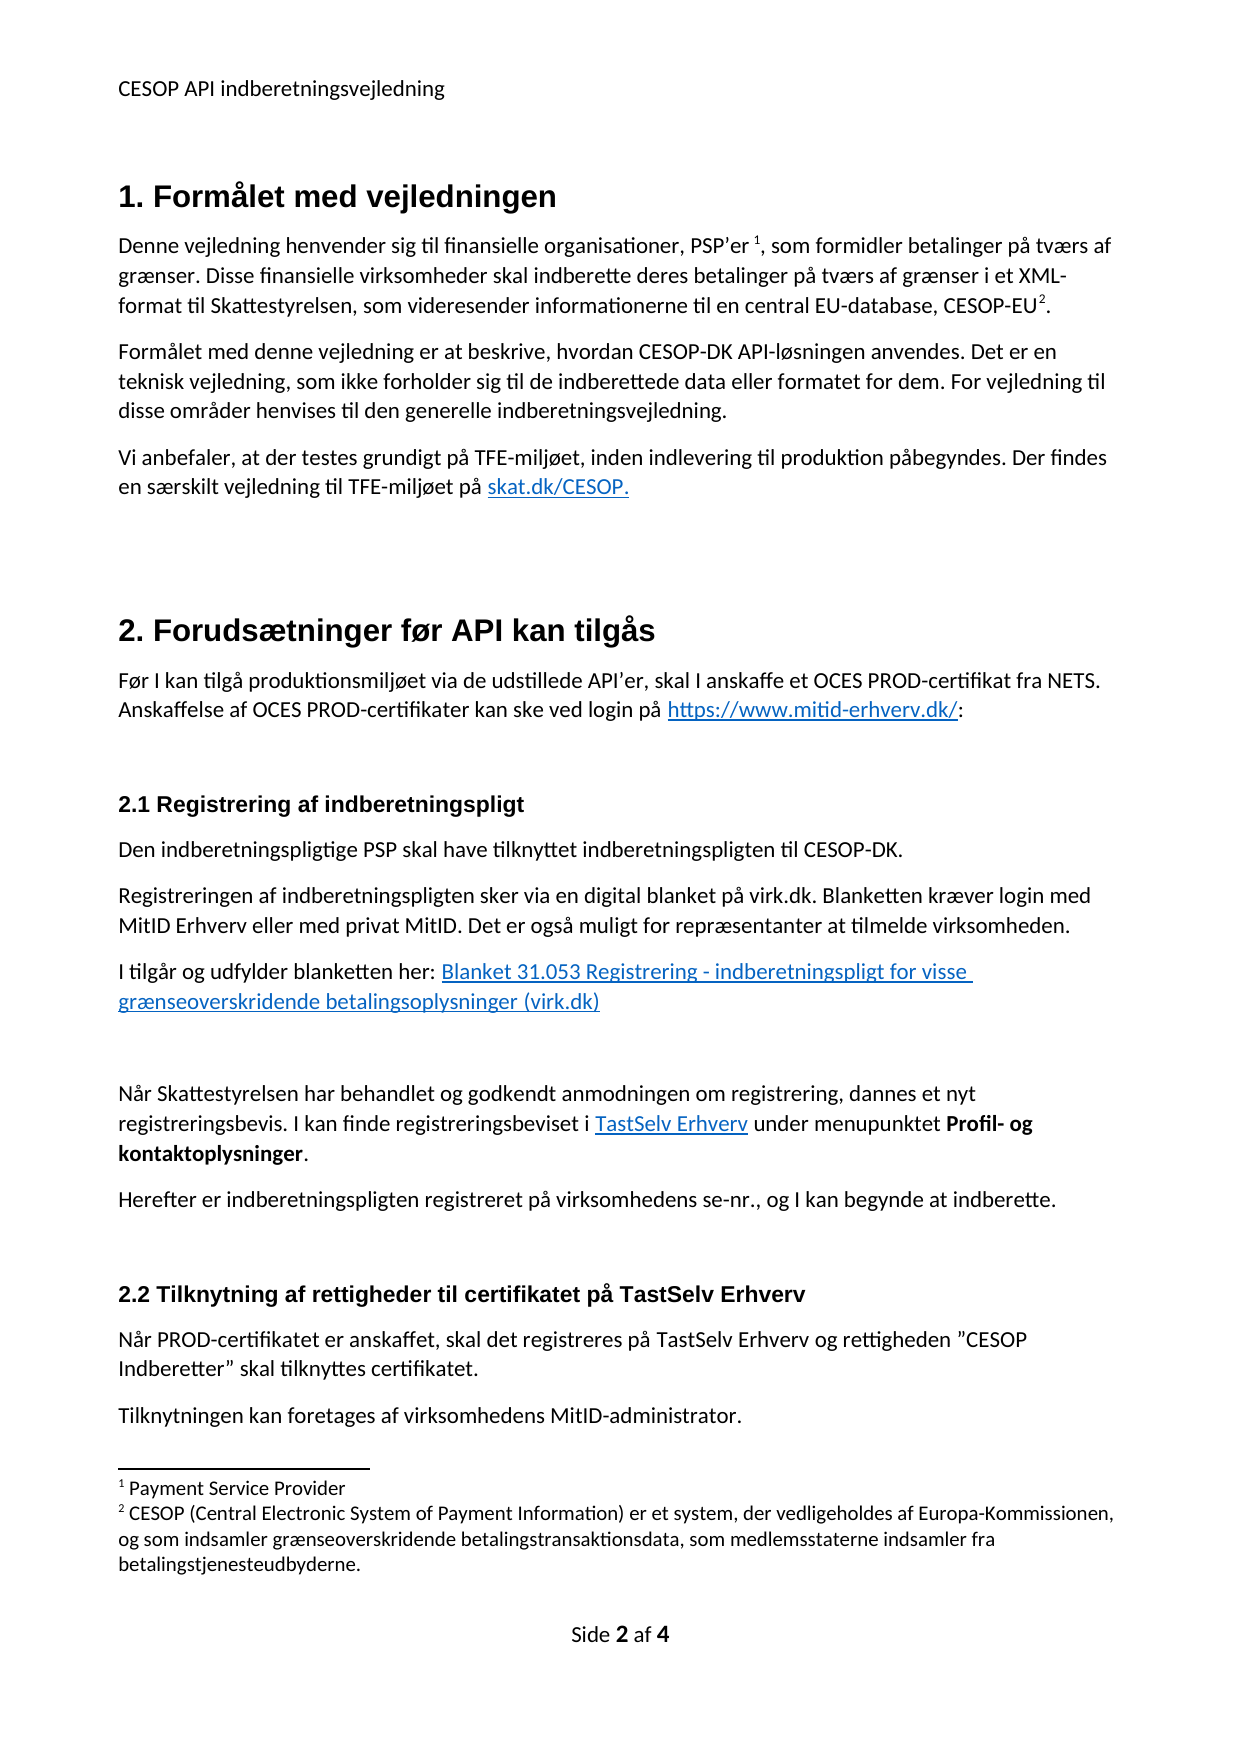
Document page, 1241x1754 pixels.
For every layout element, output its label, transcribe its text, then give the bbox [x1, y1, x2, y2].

subtitle 1. Formålet med vejledningen [118, 177, 1122, 215]
subtitle 2. Forudsætninger før API kan tilgås [118, 612, 1122, 649]
text Registreringen af indberetningspligten sker via en digital blanket på virk.dk. Blanketten kræver login med MitID Erhverv eller med privat MitID. Det er også muligt for repræsentanter at tilmelde virksomheden. [118, 881, 1122, 939]
text Vi anbefaler, at der testes grundigt på TFE-miljøet, inden indlevering til produktion påbegyndes. Der findes en særskilt vejledning til TFE-miljøet på skat.dk/CESOP. [118, 443, 1122, 501]
subtitle 2.1 Registrering af indberetningspligt [118, 788, 1122, 818]
text Herefter er indberetningspligten registreret på virksomhedens se-nr., og I kan begynde at indberette. [118, 1185, 1122, 1213]
text Formålet med denne vejledning er at beskrive, hvordan CESOP-DK API-løsningen anvendes. Det er en teknisk vejledning, som ikke forholder sig til de indberettede data eller formatet for dem. For vejledning til disse områder henvises til den generelle indberetningsvejledning. [118, 337, 1122, 424]
subtitle 2.2 Tilknytning af rettigheder til certifikatet på TastSelv Erhverv [118, 1278, 1122, 1308]
text I tilgår og udfylder blanketten her: Blanket 31.053 Registrering - indberetningspligt for visse grænseoverskridende betalingsoplysninger (virk.dk) [118, 957, 1122, 1015]
text Denne vejledning henvender sig til finansielle organisationer, PSP’er , som formidler betalinger på tværs af grænser. Disse finansielle virksomheder skal indberette deres betalinger på tværs af grænser i et XML-format til Skattestyrelsen, som videresender informationerne til en central EU-database, CESOP-EU. [118, 231, 1122, 319]
text Når Skattestyrelsen har behandlet og godkendt anmodningen om registrering, dannes et nyt registreringsbevis. I kan finde registreringsbeviset i TastSelv Erhverv under menupunktet Profil- og kontaktoplysninger. [118, 1079, 1122, 1167]
text Før I kan tilgå produktionsmiljøet via de udstillede API’er, skal I anskaffe et OCES PROD-certifikat fra NETS. Anskaffelse af OCES PROD-certifikater kan ske ved login på https://www.mitid-erhverv.dk/: [118, 666, 1122, 723]
text Når PROD-certifikatet er anskaffet, skal det registreres på TastSelv Erhverv og rettigheden ”CESOP Indberetter” skal tilknyttes certifikatet. [118, 1325, 1122, 1382]
text Den indberetningspligtige PSP skal have tilknyttet indberetningspligten til CESOP-DK. [118, 835, 1122, 863]
text Tilknytningen kan foretages af virksomhedens MitID-administrator. [118, 1401, 1122, 1429]
